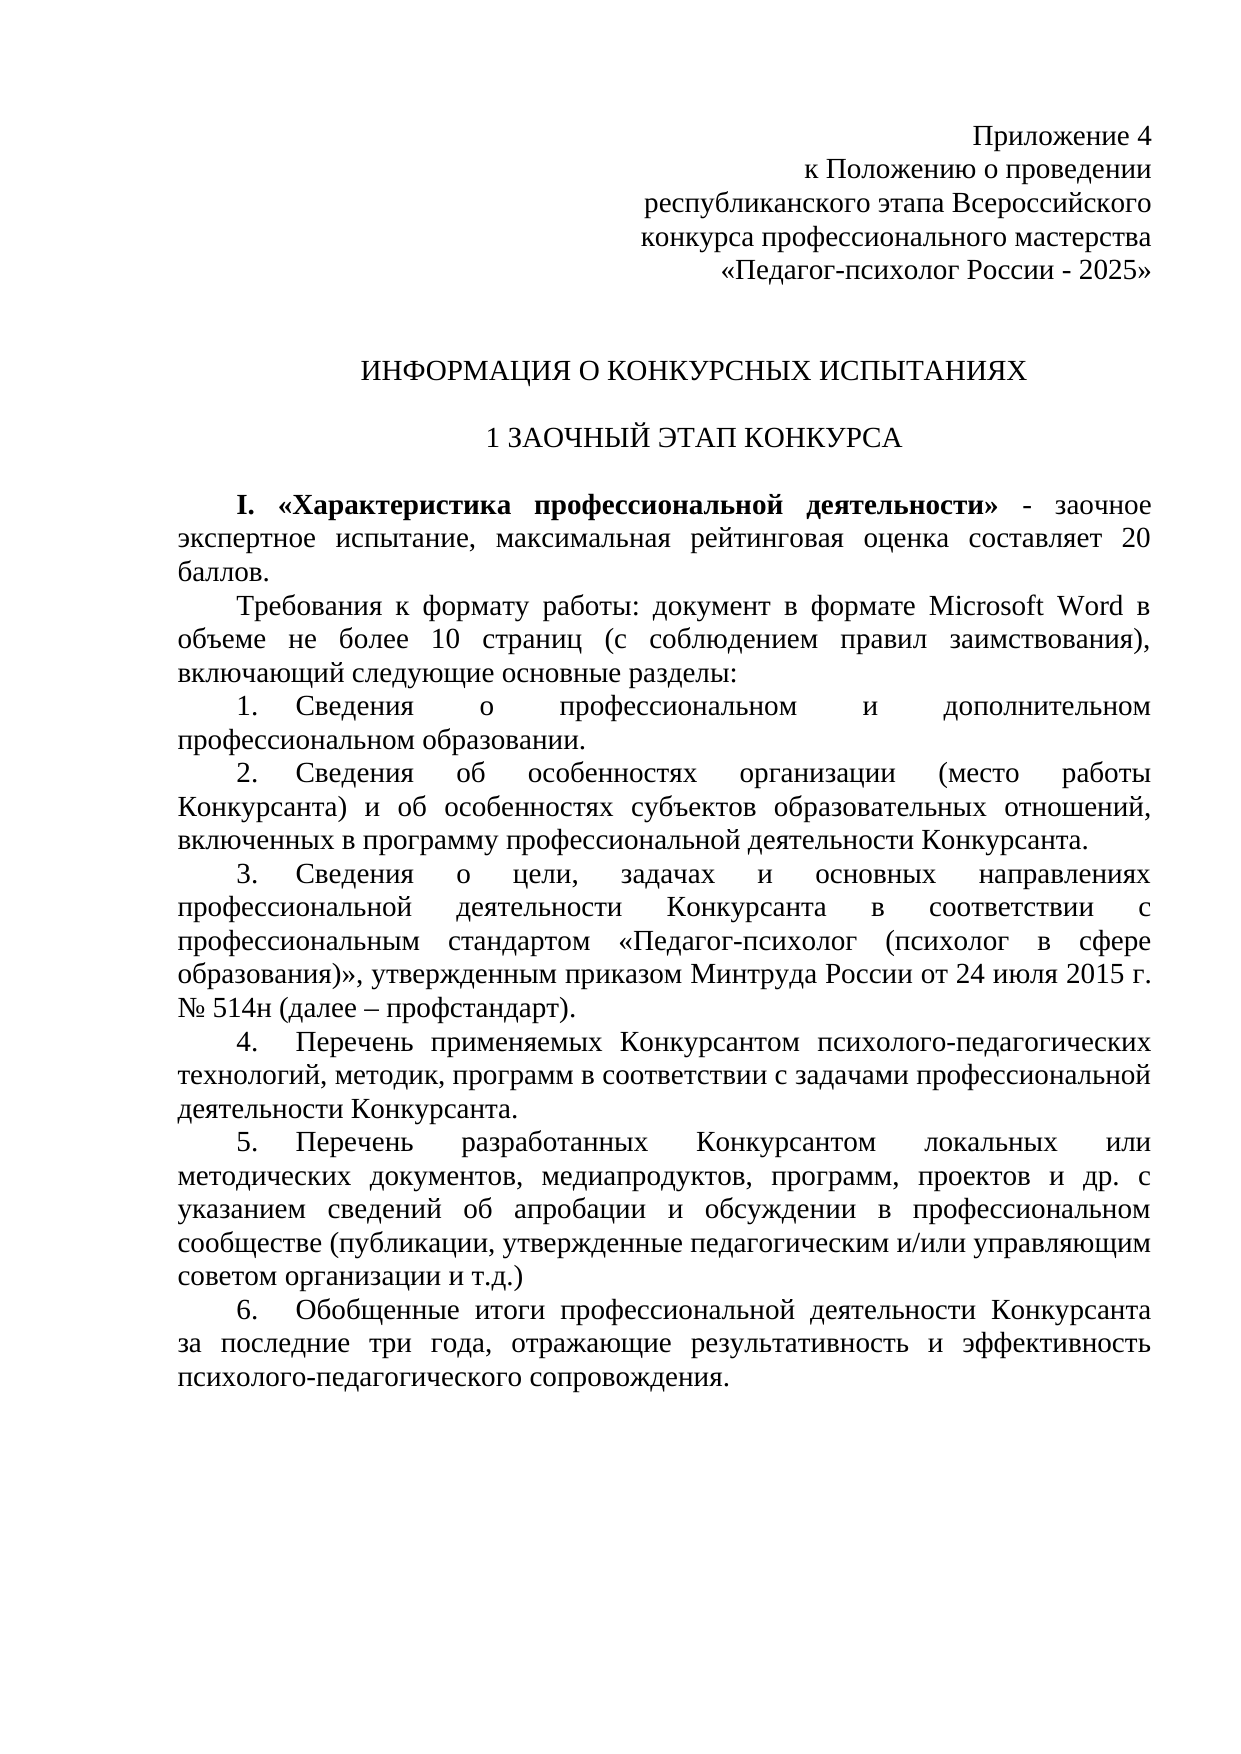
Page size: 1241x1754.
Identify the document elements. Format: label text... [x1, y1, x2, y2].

text к Положению о проведении [177, 152, 1152, 185]
text конкурса профессионального мастерства [177, 219, 1152, 252]
text 1 ЗАОЧНЫЙ ЭТАП КОНКУРСА [177, 420, 1152, 453]
text Требования к формату работы: документ в формате Microsoft Word в объеме не более 10 страниц (с соблюдением правил заимствования), включающий следующие основные разделы: [177, 588, 1152, 688]
text I. «Характеристика профессиональной деятельности» - заочное экспертное испытание, максимальная рейтинговая оценка составляет 20 баллов. [177, 487, 1152, 588]
list Перечень разработанных Конкурсантом локальных или методических документов, медиапродуктов, программ, проектов и др. с указанием сведений об апробации и обсуждении в профессиональном сообществе (публикации, утвержденные педагогическим и/или управляющим советом организации и т.д.) [177, 1124, 1152, 1292]
list Сведения об особенностях организации (место работы Конкурсанта) и об особенностях субъектов образовательных отношений, включенных в программу профессиональной деятельности Конкурсанта. [177, 755, 1152, 856]
list Перечень применяемых Конкурсантом психолого-педагогических технологий, методик, программ в соответствии с задачами профессиональной деятельности Конкурсанта. [177, 1024, 1152, 1124]
text республиканского этапа Всероссийского [177, 185, 1152, 219]
text Приложение 4 [177, 118, 1152, 152]
text «Педагог-психолог России - 2025» [177, 252, 1152, 286]
text ИНФОРМАЦИЯ О КОНКУРСНЫХ ИСПЫТАНИЯХ [177, 353, 1152, 386]
list Обобщенные итоги профессиональной деятельности Конкурсанта за последние три года, отражающие результативность и эффективность психолого-педагогического сопровождения. [177, 1292, 1152, 1393]
list Сведения о профессиональном и дополнительном профессиональном образовании. [177, 688, 1152, 755]
list Сведения о цели, задачах и основных направлениях профессиональной деятельности Конкурсанта в соответствии с профессиональным стандартом «Педагог-психолог (психолог в сфере образования)», утвержденным приказом Минтруда России от 24 июля 2015 г. № 514н (далее – профстандарт). [177, 856, 1152, 1024]
